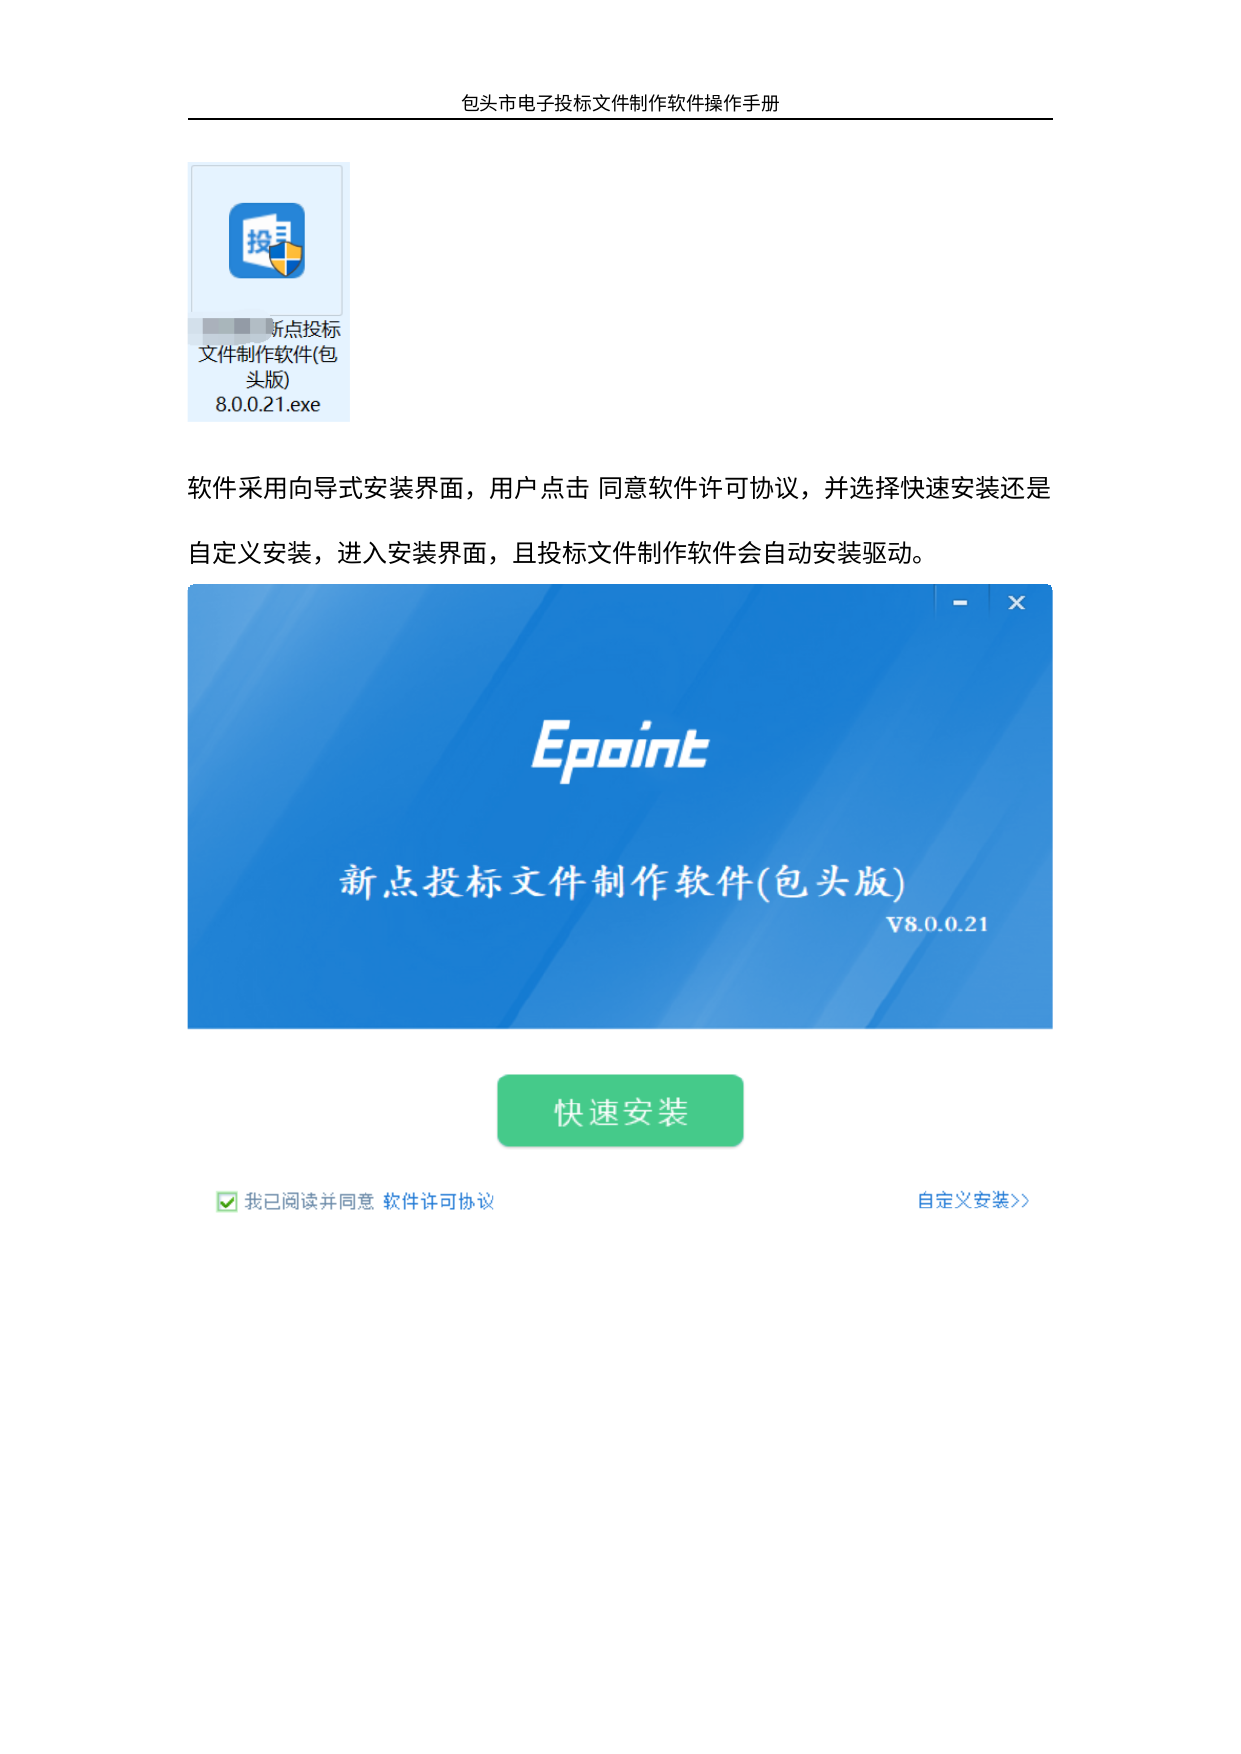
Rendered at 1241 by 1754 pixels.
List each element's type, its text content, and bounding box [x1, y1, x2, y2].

text 软件采用向导式安装界面，用户点击 同意软件许可协议，并选择快速安装还是自定义安装，进入安装界面，且投标文件制作软件会自动安装驱动。 [187, 454, 1053, 584]
picture [187, 162, 350, 425]
picture [187, 584, 1053, 1234]
